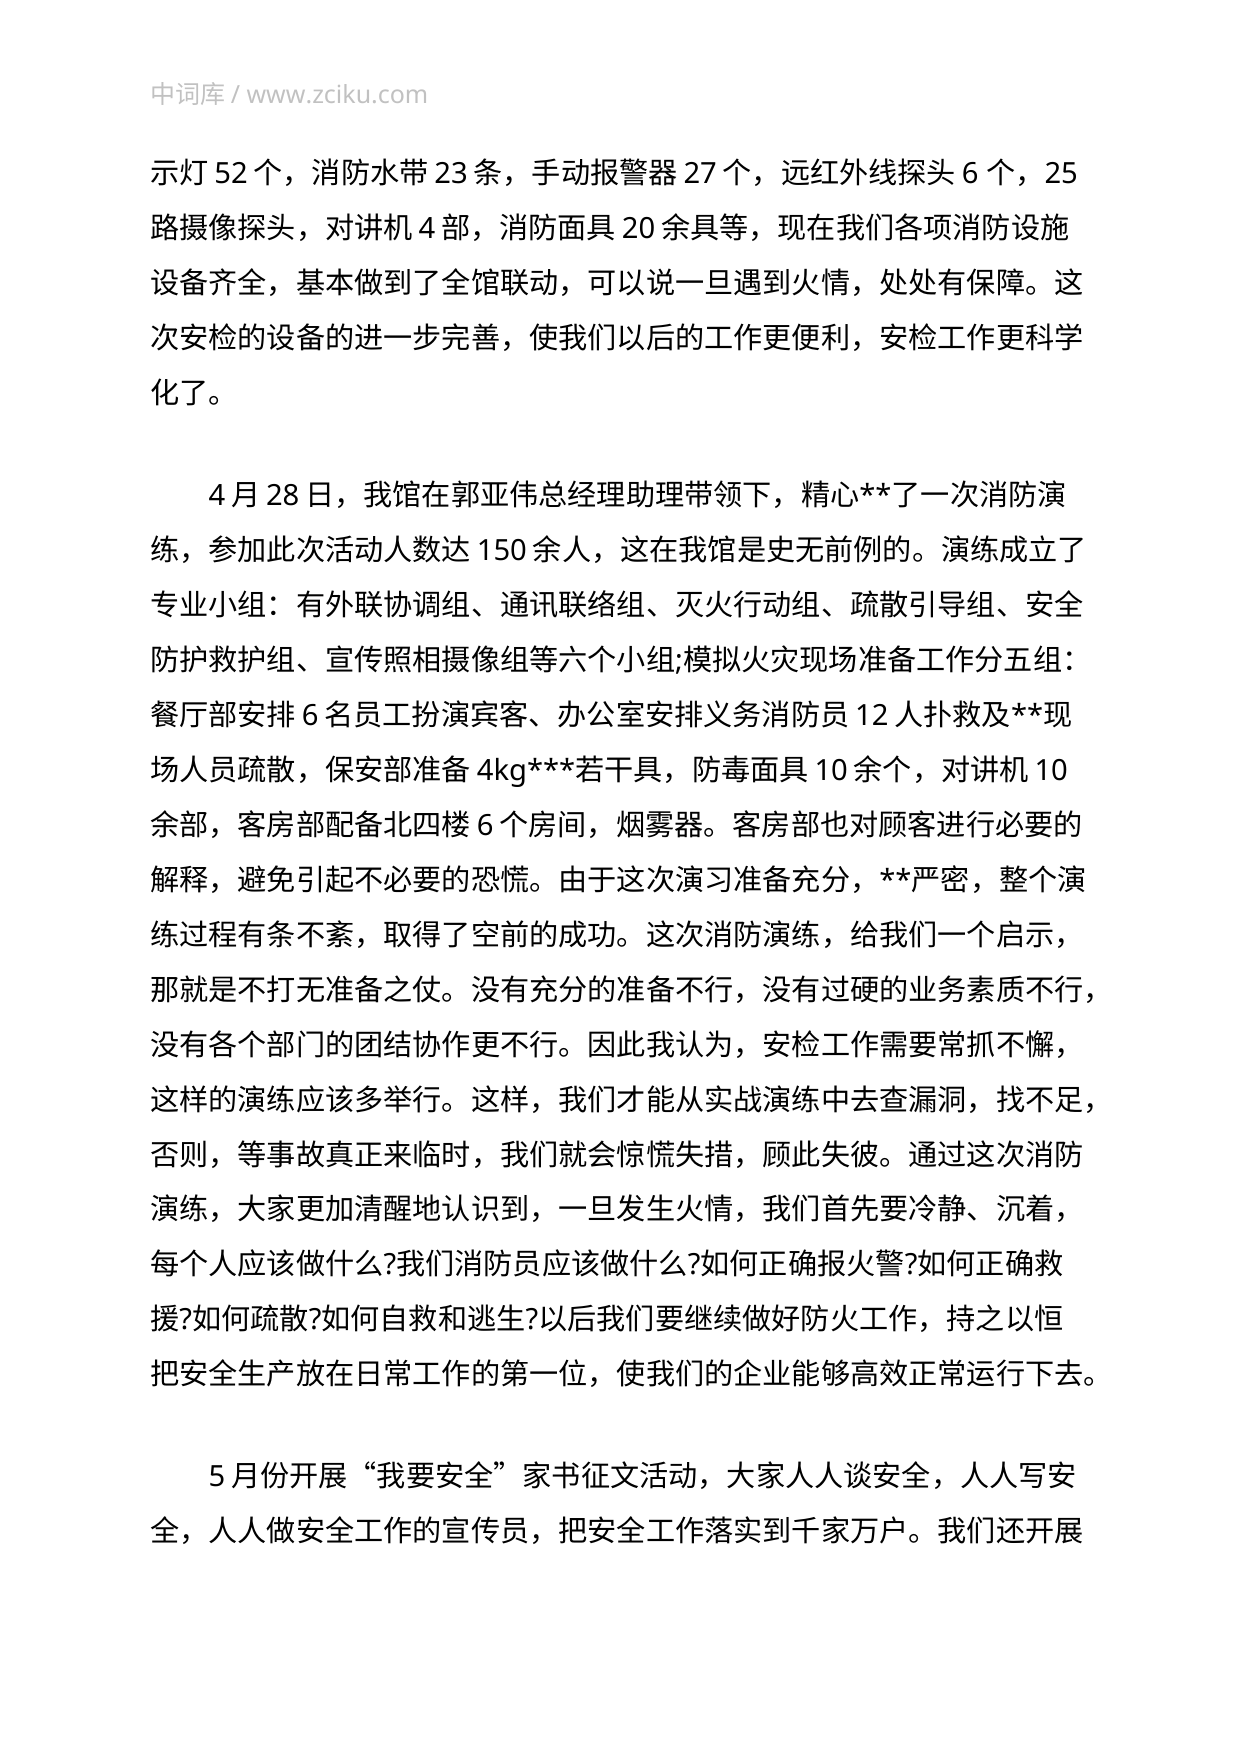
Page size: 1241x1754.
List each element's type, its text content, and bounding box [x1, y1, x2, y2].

text 4月28日，我馆在郭亚伟总经理助理带领下，精心**了一次消防演练，参加此次活动人数达150余人，这在我馆是史无前例的。演练成立了专业小组：有外联协调组、通讯联络组、灭火行动组、疏散引导组、安全防护救护组、宣传照相摄像组等六个小组;模拟火灾现场准备工作分五组：餐厅部安排6名员工扮演宾客、办公室安排义务消防员12人扑救及**现场人员疏散，保安部准备4kg***若干具，防毒面具10余个，对讲机10余部，客房部配备北四楼6个房间，烟雾器。客房部也对顾客进行必要的解释，避免引起不必要的恐慌。由于这次演习准备充分，**严密，整个演练过程有条不紊，取得了空前的成功。这次消防演练，给我们一个启示，那就是不打无准备之仗。没有充分的准备不行，没有过硬的业务素质不行，没有各个部门的团结协作更不行。因此我认为，安检工作需要常抓不懈，这样的演练应该多举行。这样，我们才能从实战演练中去查漏洞，找不足，否则，等事故真正来临时，我们就会惊慌失措，顾此失彼。通过这次消防演练，大家更加清醒地认识到，一旦发生火情，我们首先要冷静、沉着，每个人应该做什么?我们消防员应该做什么?如何正确报火警?如何正确救援?如何疏散?如何自救和逃生?以后我们要继续做好防火工作，持之以恒把安全生产放在日常工作的第一位，使我们的企业能够高效正常运行下去。 [150, 472, 1090, 1393]
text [150, 1453, 1090, 1550]
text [150, 150, 1090, 412]
